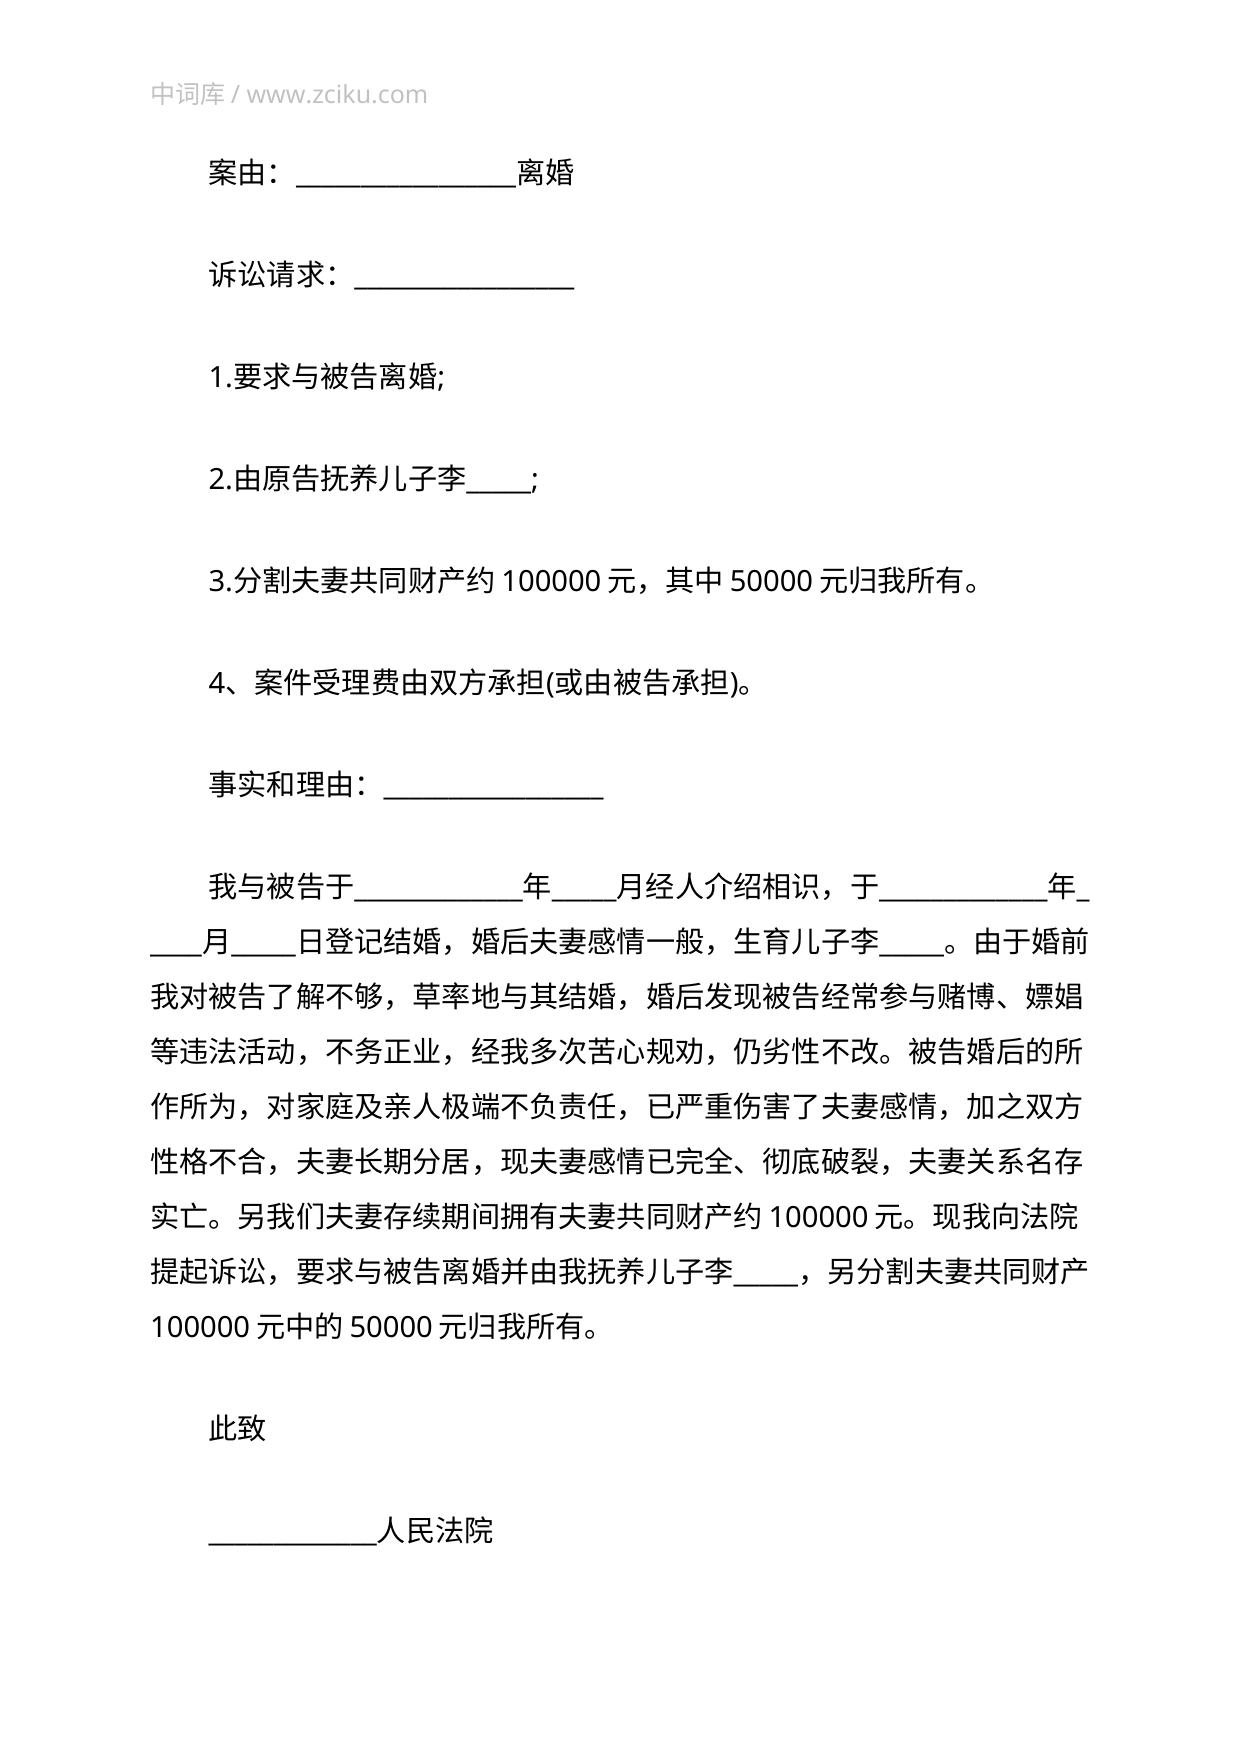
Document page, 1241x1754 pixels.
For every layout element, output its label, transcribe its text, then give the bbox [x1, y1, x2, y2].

text 4、案件受理费由双方承担(或由被告承担)。 [150, 660, 1090, 702]
text 我与被告于_____________年_____月经人介绍相识，于_____________年_____月_____日登记结婚，婚后夫妻感情一般，生育儿子李_____。由于婚前我对被告了解不够，草率地与其结婚，婚后发现被告经常参与赌博、嫖娼等违法活动，不务正业，经我多次苦心规劝，仍劣性不改。被告婚后的所作所为，对家庭及亲人极端不负责任，已严重伤害了夫妻感情，加之双方性格不合，夫妻长期分居，现夫妻感情已完全、彻底破裂，夫妻关系名存实亡。另我们夫妻存续期间拥有夫妻共同财产约100000元。现我向法院提起诉讼，要求与被告离婚并由我抚养儿子李_____，另分割夫妻共同财产100000元中的50000元归我所有。 [150, 864, 1090, 1346]
text 2.由原告抚养儿子李_____; [150, 456, 1090, 498]
text 诉讼请求：_________________ [150, 252, 1090, 294]
text 案由：_________________离婚 [150, 150, 1090, 192]
text 1.要求与被告离婚; [150, 354, 1090, 396]
text 事实和理由：_________________ [150, 762, 1090, 804]
text _____________人民法院 [150, 1507, 1090, 1549]
text 此致 [150, 1405, 1090, 1448]
text 3.分割夫妻共同财产约100000元，其中50000元归我所有。 [150, 558, 1090, 600]
